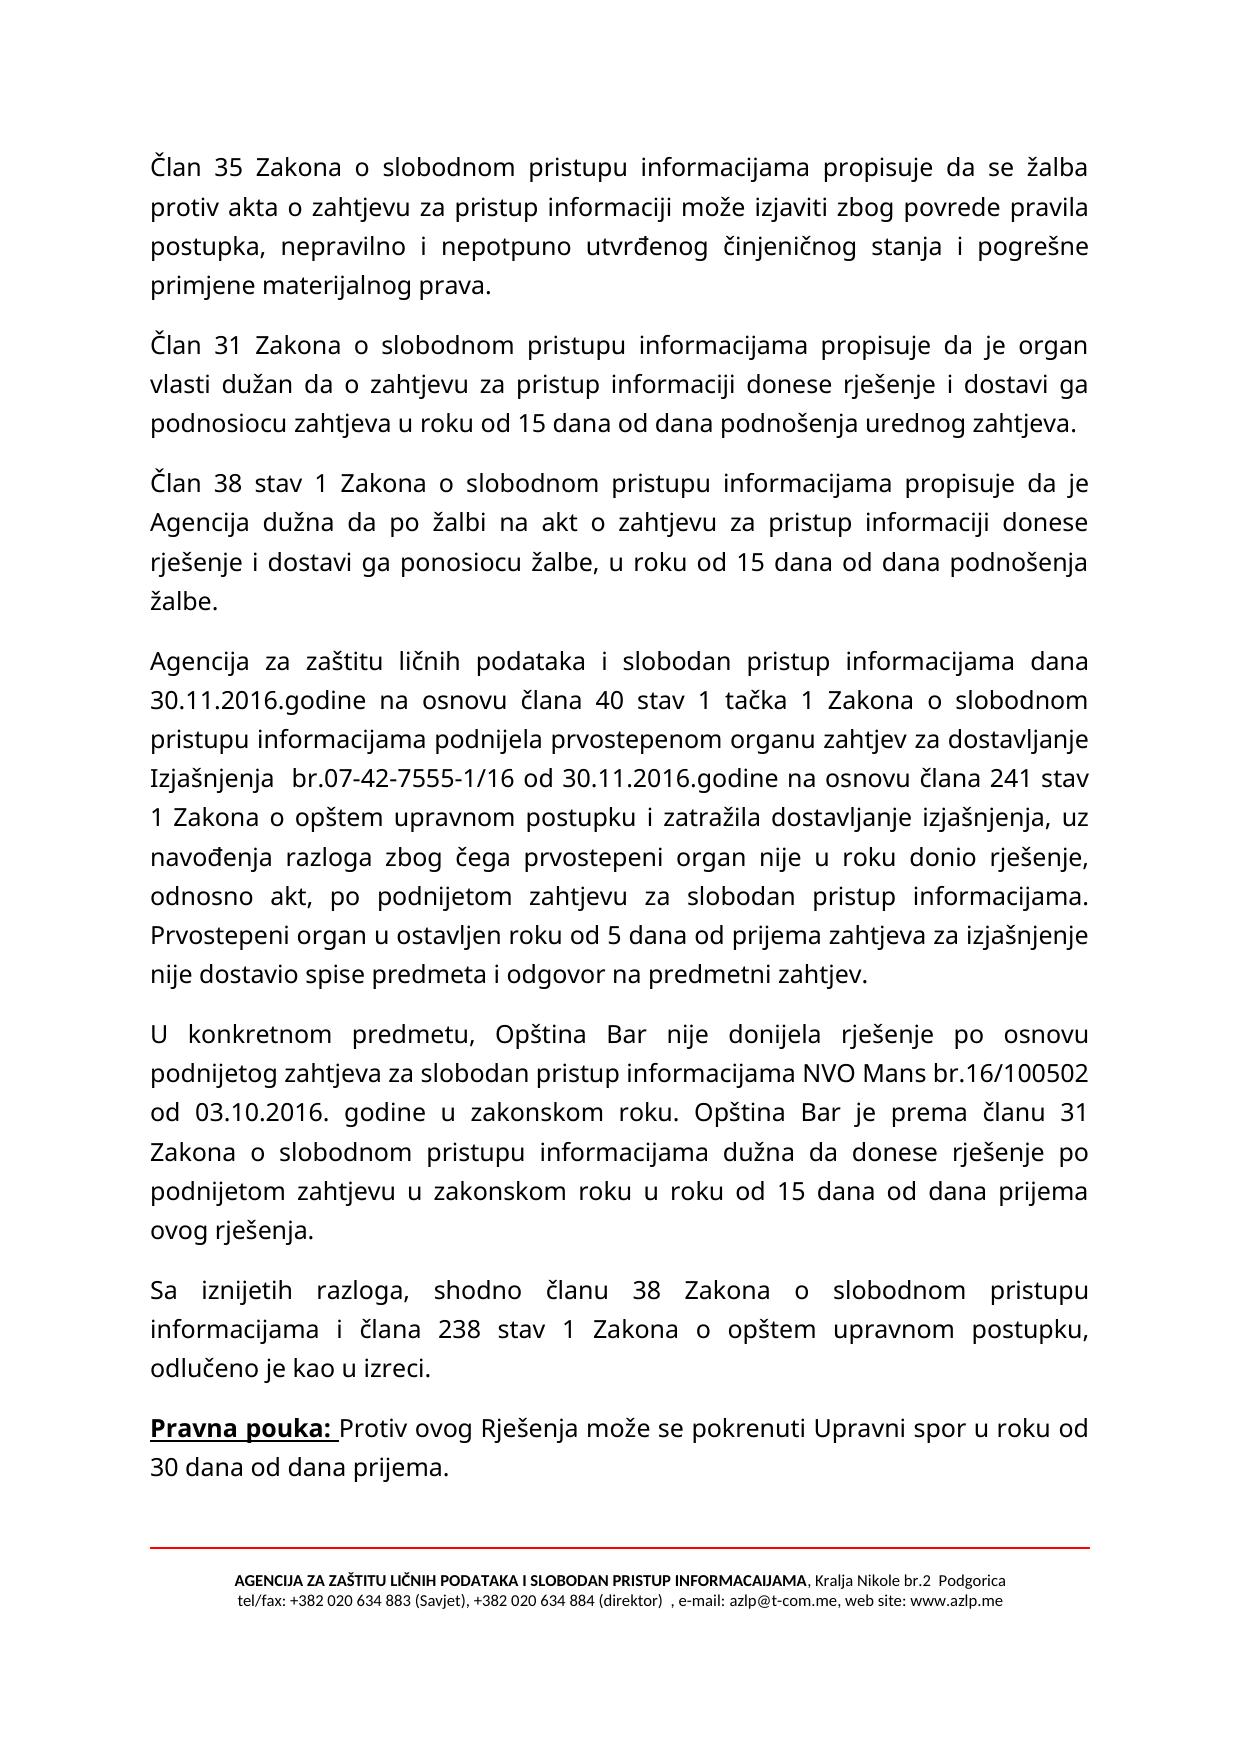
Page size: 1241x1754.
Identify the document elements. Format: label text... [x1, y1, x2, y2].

text Član 31 Zakona o slobodnom pristupu informacijama propisuje da je organ vlasti dužan da o zahtjevu za pristup informaciji donese rješenje i dostavi ga podnosiocu zahtjeva u roku od 15 dana od dana podnošenja urednog zahtjeva. [150, 327, 1090, 440]
text Član 38 stav 1 Zakona o slobodnom pristupu informacijama propisuje da je Agencija dužna da po žalbi na akt o zahtjevu za pristup informaciji donese rješenje i dostavi ga ponosiocu žalbe, u roku od 15 dana od dana podnošenja žalbe. [150, 466, 1090, 617]
text U konkretnom predmetu, Opština Bar nije donijela rješenje po osnovu podnijetog zahtjeva za slobodan pristup informacijama NVO Mans br.16/100502 od 03.10.2016. godine u zakonskom roku. Opština Bar je prema članu 31 Zakona o slobodnom pristupu informacijama dužna da donese rješenje po podnijetom zahtjevu u zakonskom roku u roku od 15 dana od dana prijema ovog rješenja. [150, 1017, 1090, 1247]
text Sa iznijetih razloga, shodno članu 38 Zakona o slobodnom pristupu informacijama i člana 238 stav 1 Zakona o opštem upravnom postupku, odlučeno je kao u izreci. [150, 1272, 1090, 1385]
text Pravna pouka: Protiv ovog Rješenja može se pokrenuti Upravni spor u roku od 30 dana od dana prijema. [150, 1411, 1090, 1484]
text Član 35 Zakona o slobodnom pristupu informacijama propisuje da se žalba protiv akta o zahtjevu za pristup informaciji može izjaviti zbog povrede pravila postupka, nepravilno i nepotpuno utvrđenog činjeničnog stanja i pogrešne primjene materijalnog prava. [150, 150, 1090, 302]
text Agencija za zaštitu ličnih podataka i slobodan pristup informacijama dana 30.11.2016.godine na osnovu člana 40 stav 1 tačka 1 Zakona o slobodnom pristupu informacijama podnijela prvostepenom organu zahtjev za dostavljanje Izjašnjenja br.07-42-7555-1/16 od 30.11.2016.godine na osnovu člana 241 stav 1 Zakona o opštem upravnom postupku i zatražila dostavljanje izjašnjenja, uz navođenja razloga zbog čega prvostepeni organ nije u roku donio rješenje, odnosno akt, po podnijetom zahtjevu za slobodan pristup informacijama. Prvostepeni organ u ostavljen roku od 5 dana od prijema zahtjeva za izjašnjenje nije dostavio spise predmeta i odgovor na predmetni zahtjev. [150, 643, 1090, 991]
